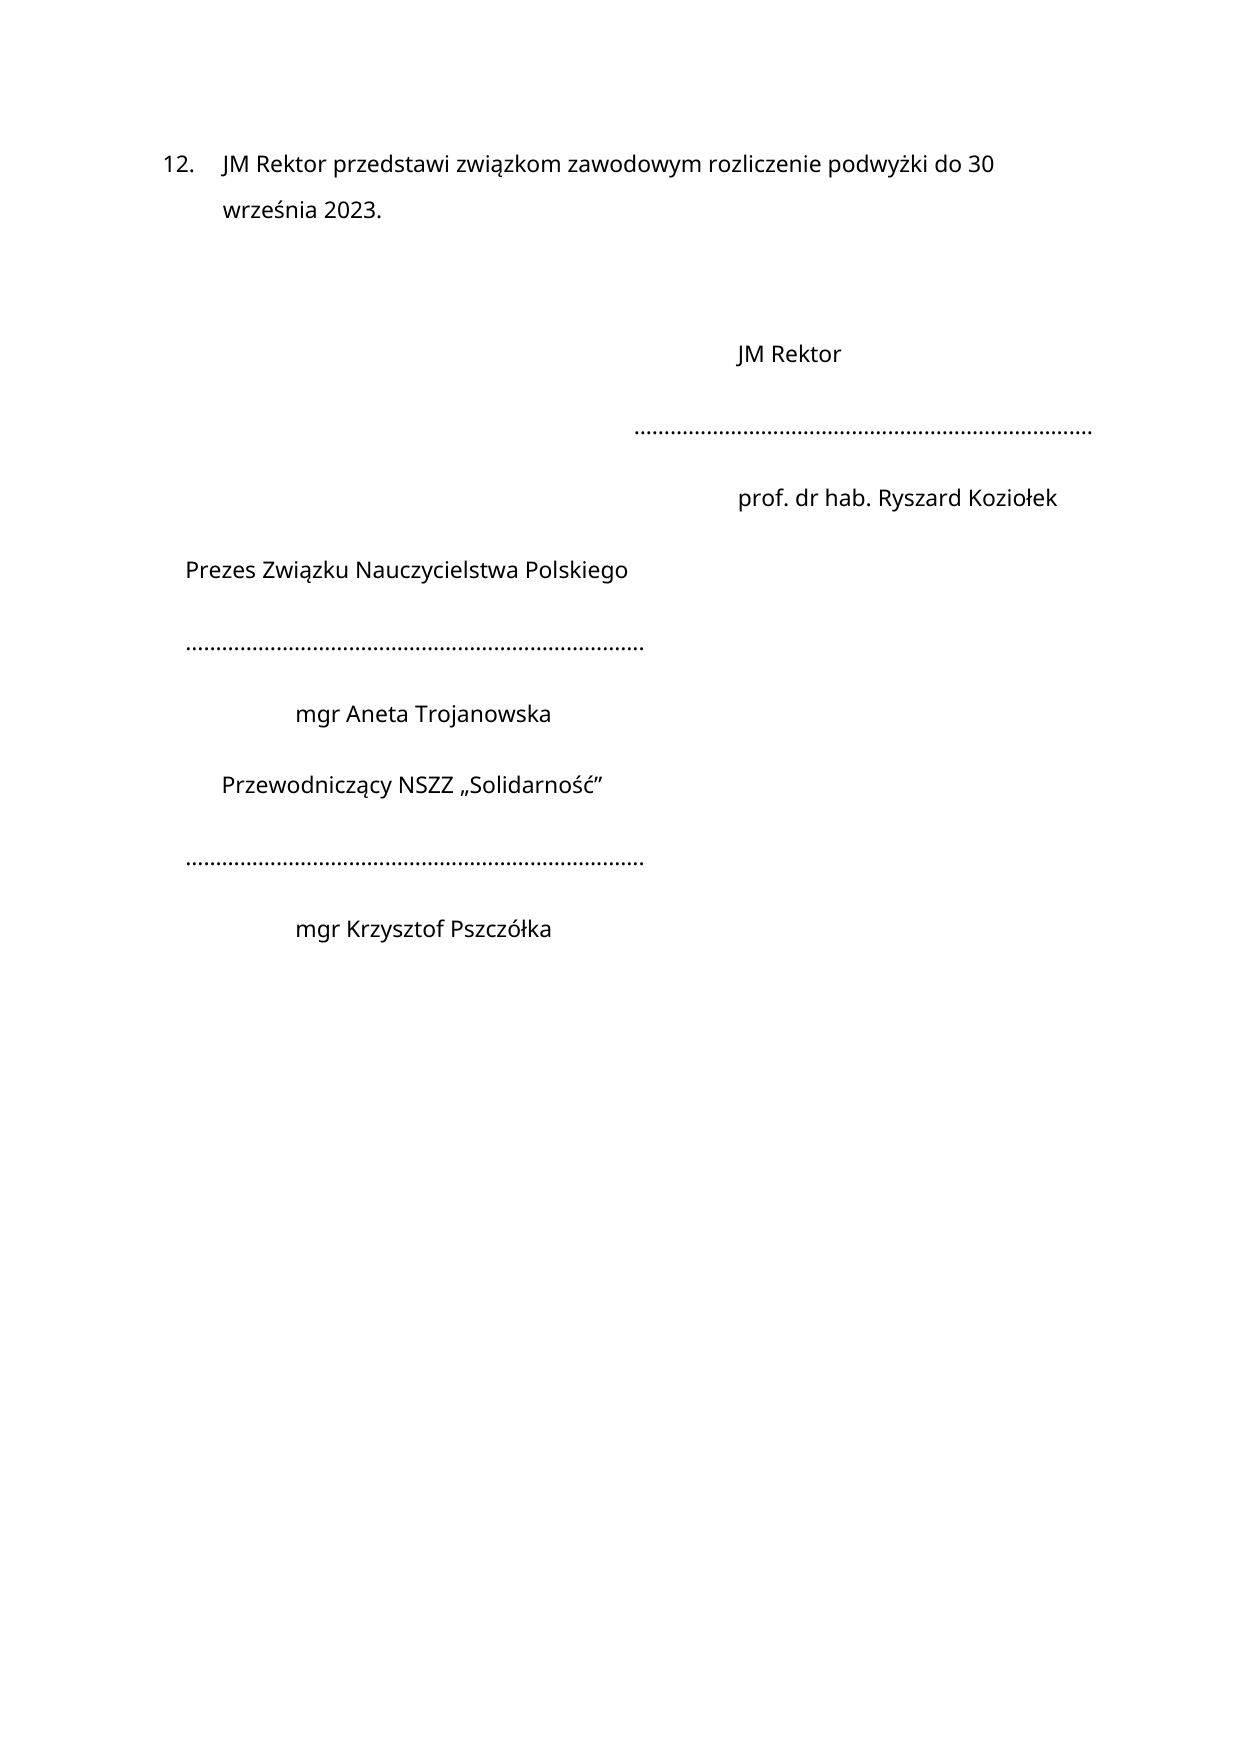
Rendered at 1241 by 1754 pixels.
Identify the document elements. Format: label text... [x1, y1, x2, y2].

text …………………………………………………………………. [185, 410, 1093, 441]
text Prezes Związku Nauczycielstwa Polskiego [185, 554, 1093, 585]
text Przewodniczący NSZZ „Solidarność” [221, 769, 1093, 801]
text prof. dr hab. Ryszard Koziołek [738, 482, 1093, 513]
text …………………………………………………………………. [185, 626, 1093, 657]
text mgr Krzysztof Pszczółka [295, 913, 1093, 944]
list JM Rektor przedstawi związkom zawodowym rozliczenie podwyżki do 30 września 2023. [162, 148, 1093, 226]
text …………………………………………………………………. [185, 841, 1093, 873]
text JM Rektor [738, 338, 1093, 369]
text mgr Aneta Trojanowska [295, 698, 1093, 729]
